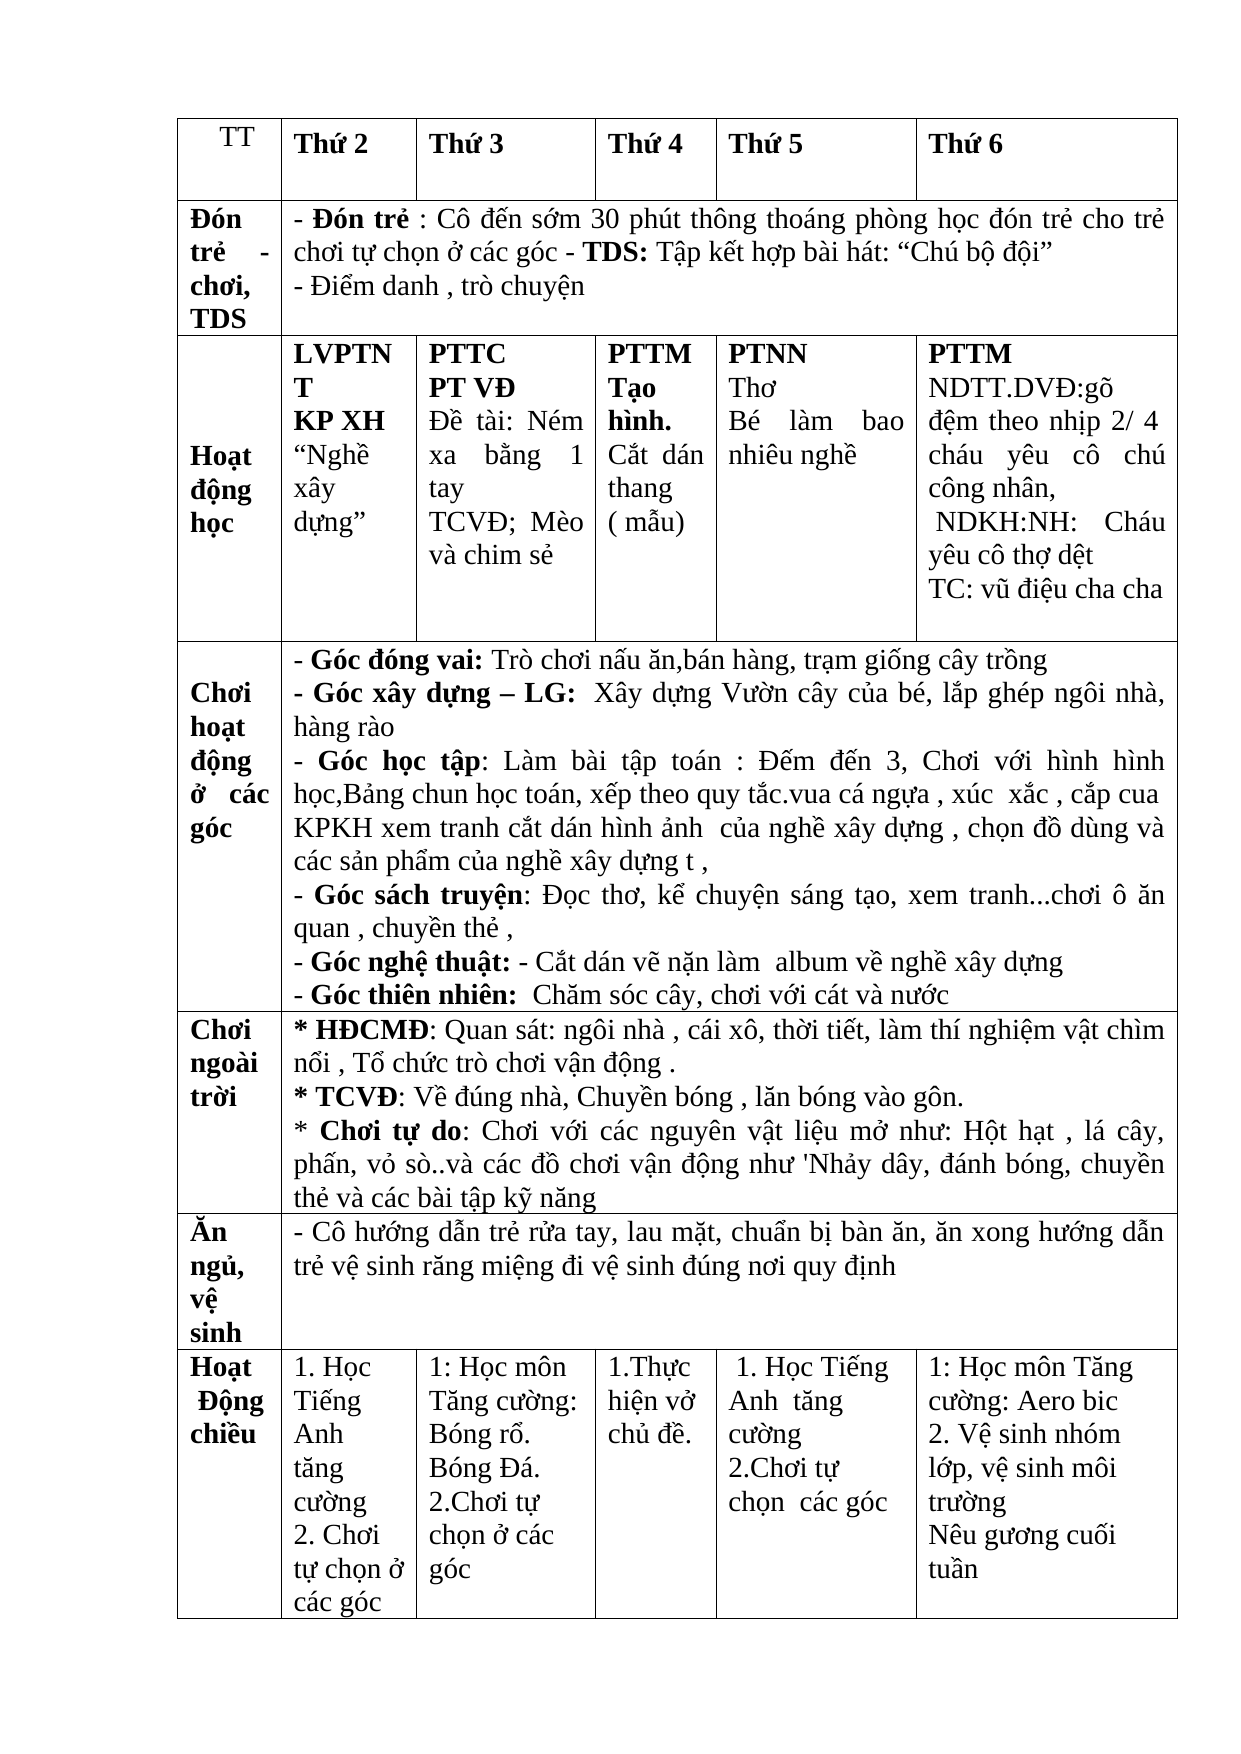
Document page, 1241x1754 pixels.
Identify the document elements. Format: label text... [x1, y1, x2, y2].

table_cell * HĐCMĐ: Quan sát: ngôi nhà , cái xô, thời tiết, làm thí nghiệm vật chìm nổi , Tổ chức trò chơi vận động . * TCVĐ: Về đúng nhà, Chuyền bóng , lăn bóng vào gôn. * Chơi tự do: Chơi với các nguyên vật liệu mở như: Hột hạt , lá cây, phấn, vỏ sò..và các đồ chơi vận động như 'Nhảy dây, đánh bóng, chuyền thẻ và các bài tập kỹ năng [282, 1012, 1177, 1213]
table_cell Hoạt Động chiều [178, 1350, 281, 1618]
table_cell Hoạt động học [178, 336, 281, 641]
table_cell Chơi ngoài trời [178, 1012, 281, 1213]
table_cell Chơi hoạt động ở các góc [178, 642, 281, 1011]
table_cell Đón trẻ -chơi, TDS [178, 201, 281, 335]
table_header TT [178, 119, 281, 200]
table_cell - Cô hướng dẫn trẻ rửa tay, lau mặt, chuẩn bị bàn ăn, ăn xong hướng dẫn trẻ vệ sinh răng miệng đi vệ sinh đúng nơi quy định [282, 1214, 1177, 1348]
table_cell 1.Thực hiện vở chủ đề. [596, 1350, 716, 1618]
table_cell Ăn ngủ, vệ sinh [178, 1214, 281, 1348]
table_header Thứ 4 [596, 119, 716, 200]
table_cell PTTC PT VĐ Đề tài: Ném xa bằng 1 tay TCVĐ; Mèo và chim sẻ [417, 336, 595, 641]
table_cell 1: Học môn Tăng cường: Aero bic 2. Vệ sinh nhóm lớp, vệ sinh môi trường Nêu gương cuối tuần [917, 1350, 1177, 1618]
table_header Thứ 6 [917, 119, 1177, 200]
table_cell - Góc đóng vai: Trò chơi nấu ăn,bán hàng, trạm giống cây trồng - Góc xây dựng – LG: Xây dựng Vườn cây của bé, lắp ghép ngôi nhà, hàng rào - Góc học tập: Làm bài tập toán : Đếm đến 3, Chơi với hình hình học,Bảng chun học toán, xếp theo quy tắc.vua cá ngựa , xúc xắc , cắp cua KPKH xem tranh cắt dán hình ảnh của nghề xây dựng , chọn đồ dùng và các sản phẩm của nghề xây dựng t , - Góc sách truyện: Đọc thơ, kể chuyện sáng tạo, xem tranh...chơi ô ăn quan , chuyền thẻ , - Góc nghệ thuật: - Cắt dán vẽ nặn làm album về nghề xây dựng - Góc thiên nhiên: Chăm sóc cây, chơi với cát và nước [282, 642, 1177, 1011]
table_cell - Đón trẻ : Cô đến sớm 30 phút thông thoáng phòng học đón trẻ cho trẻ chơi tự chọn ở các góc - TDS: Tập kết hợp bài hát: “Chú bộ đội” - Điểm danh , trò chuyện [282, 201, 1177, 335]
table_header Thứ 2 [282, 119, 416, 200]
table_cell PTTM NDTT.DVĐ:gõ đệm theo nhịp 2/ 4 cháu yêu cô chú công nhân, NDKH:NH: Cháu yêu cô thợ dệt TC: vũ điệu cha cha [917, 336, 1177, 641]
table_header Thứ 3 [417, 119, 595, 200]
table_header Thứ 5 [717, 119, 916, 200]
table_cell 1: Học môn Tăng cường: Bóng rổ. Bóng Đá. 2.Chơi tự chọn ở các góc [417, 1350, 595, 1618]
table_cell PTNN Thơ Bé làm bao nhiêu nghề [717, 336, 916, 641]
table_cell 1. Học Tiếng Anh tăng cường 2. Chơi tự chọn ở các góc [282, 1350, 416, 1618]
table_cell 1. Học Tiếng Anh tăng cường 2.Chơi tự chọn các góc [717, 1350, 916, 1618]
table_cell LVPTNT KP XH “Nghề xây dựng” [282, 336, 416, 641]
table_cell PTTM Tạo hình. Cắt dán thang ( mẫu) [596, 336, 716, 641]
